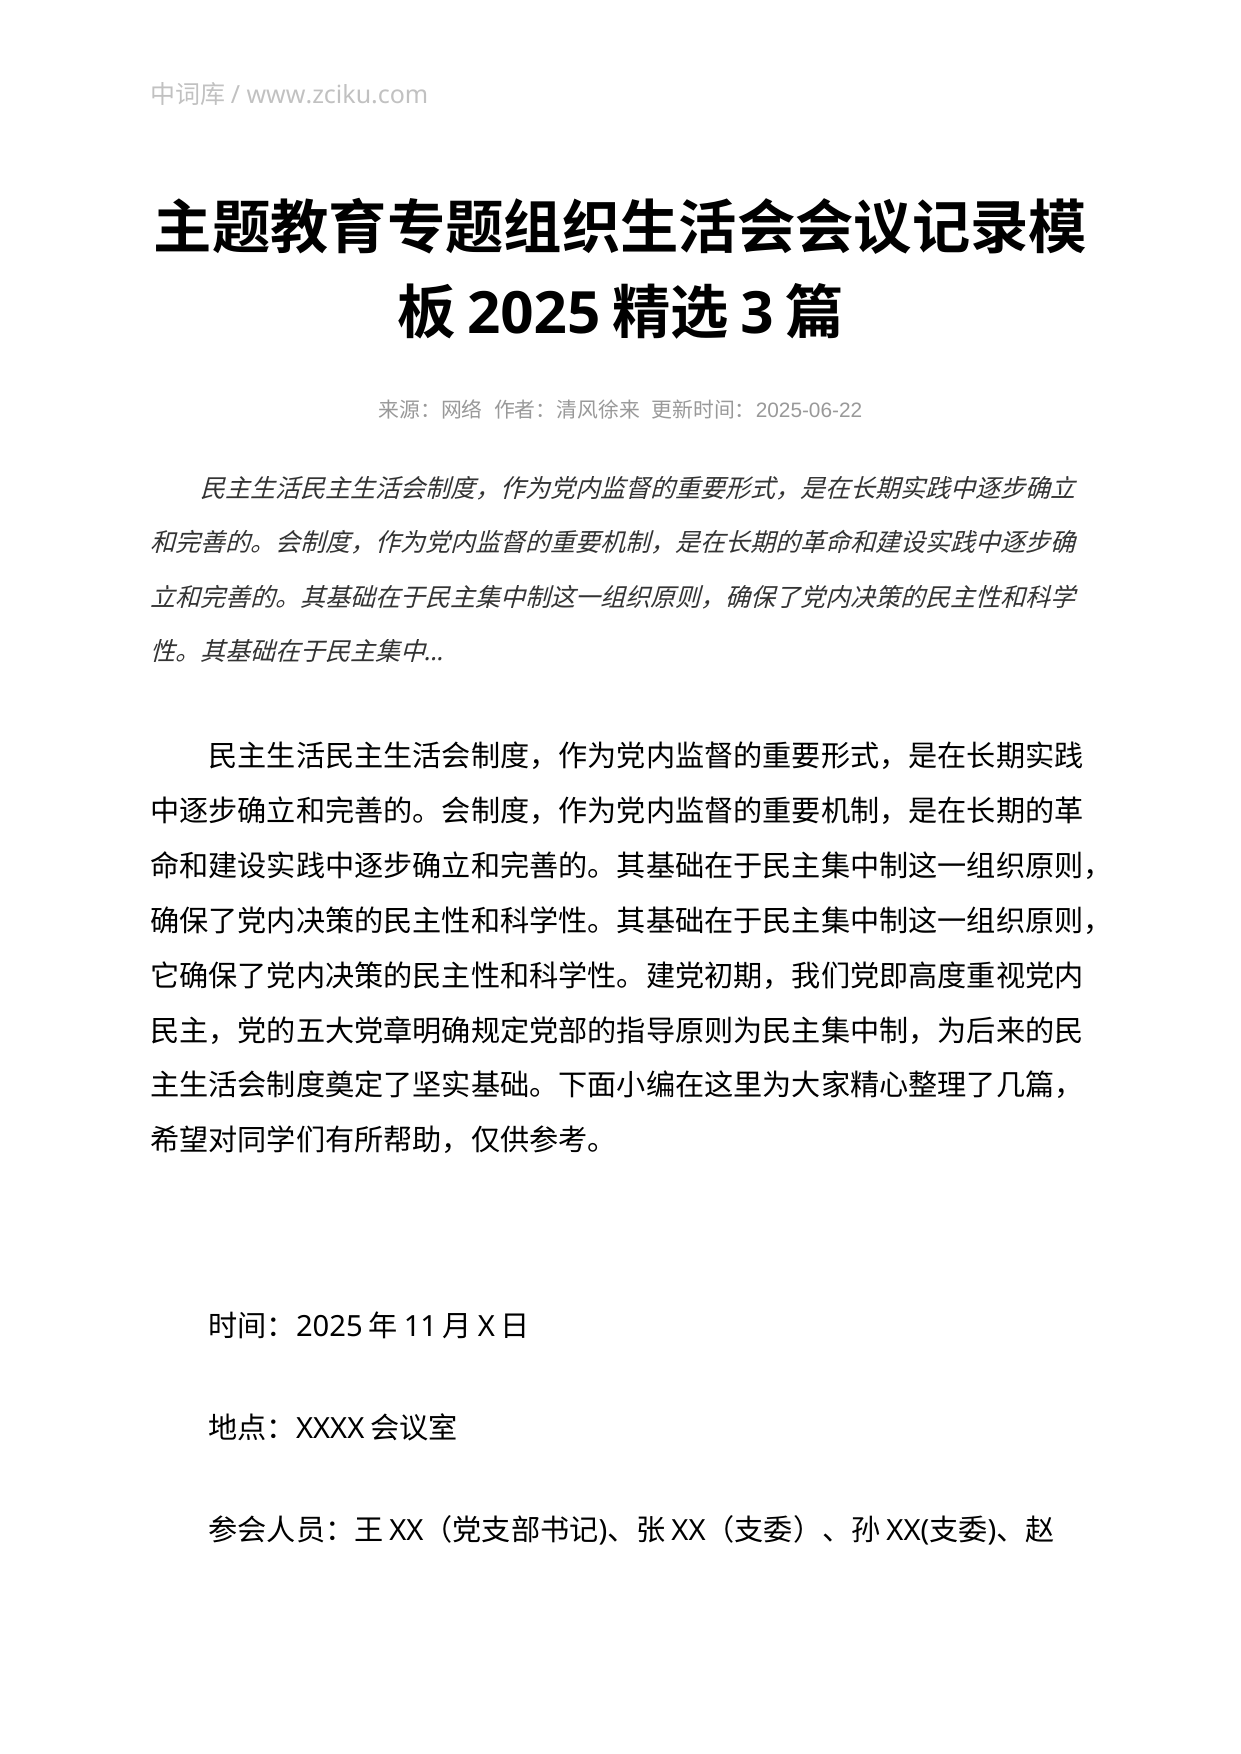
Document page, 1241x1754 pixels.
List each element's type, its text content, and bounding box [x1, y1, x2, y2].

text 时间：2025年11月X日 [150, 1303, 1090, 1345]
text 地点：XXXX会议室 [150, 1405, 1090, 1447]
text 民主生活民主生活会制度，作为党内监督的重要形式，是在长期实践中逐步确立和完善的。会制度，作为党内监督的重要机制，是在长期的革命和建设实践中逐步确立和完善的。其基础在于民主集中制这一组织原则，确保了党内决策的民主性和科学性。其基础在于民主集中... [150, 468, 1090, 668]
text 来源：网络 作者：清风徐来 更新时间：2025-06-22 [150, 397, 1090, 421]
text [150, 1507, 1090, 1549]
text 民主生活民主生活会制度，作为党内监督的重要形式，是在长期实践中逐步确立和完善的。会制度，作为党内监督的重要机制，是在长期的革命和建设实践中逐步确立和完善的。其基础在于民主集中制这一组织原则，确保了党内决策的民主性和科学性。其基础在于民主集中制这一组织原则，它确保了党内决策的民主性和科学性。建党初期，我们党即高度重视党内民主，党的五大党章明确规定党部的指导原则为民主集中制，为后来的民主生活会制度奠定了坚实基础。下面小编在这里为大家精心整理了几篇，希望对同学们有所帮助，仅供参考。 [150, 733, 1090, 1159]
subtitle 主题教育专题组织生活会会议记录模板2025精选3篇 [150, 181, 1090, 351]
